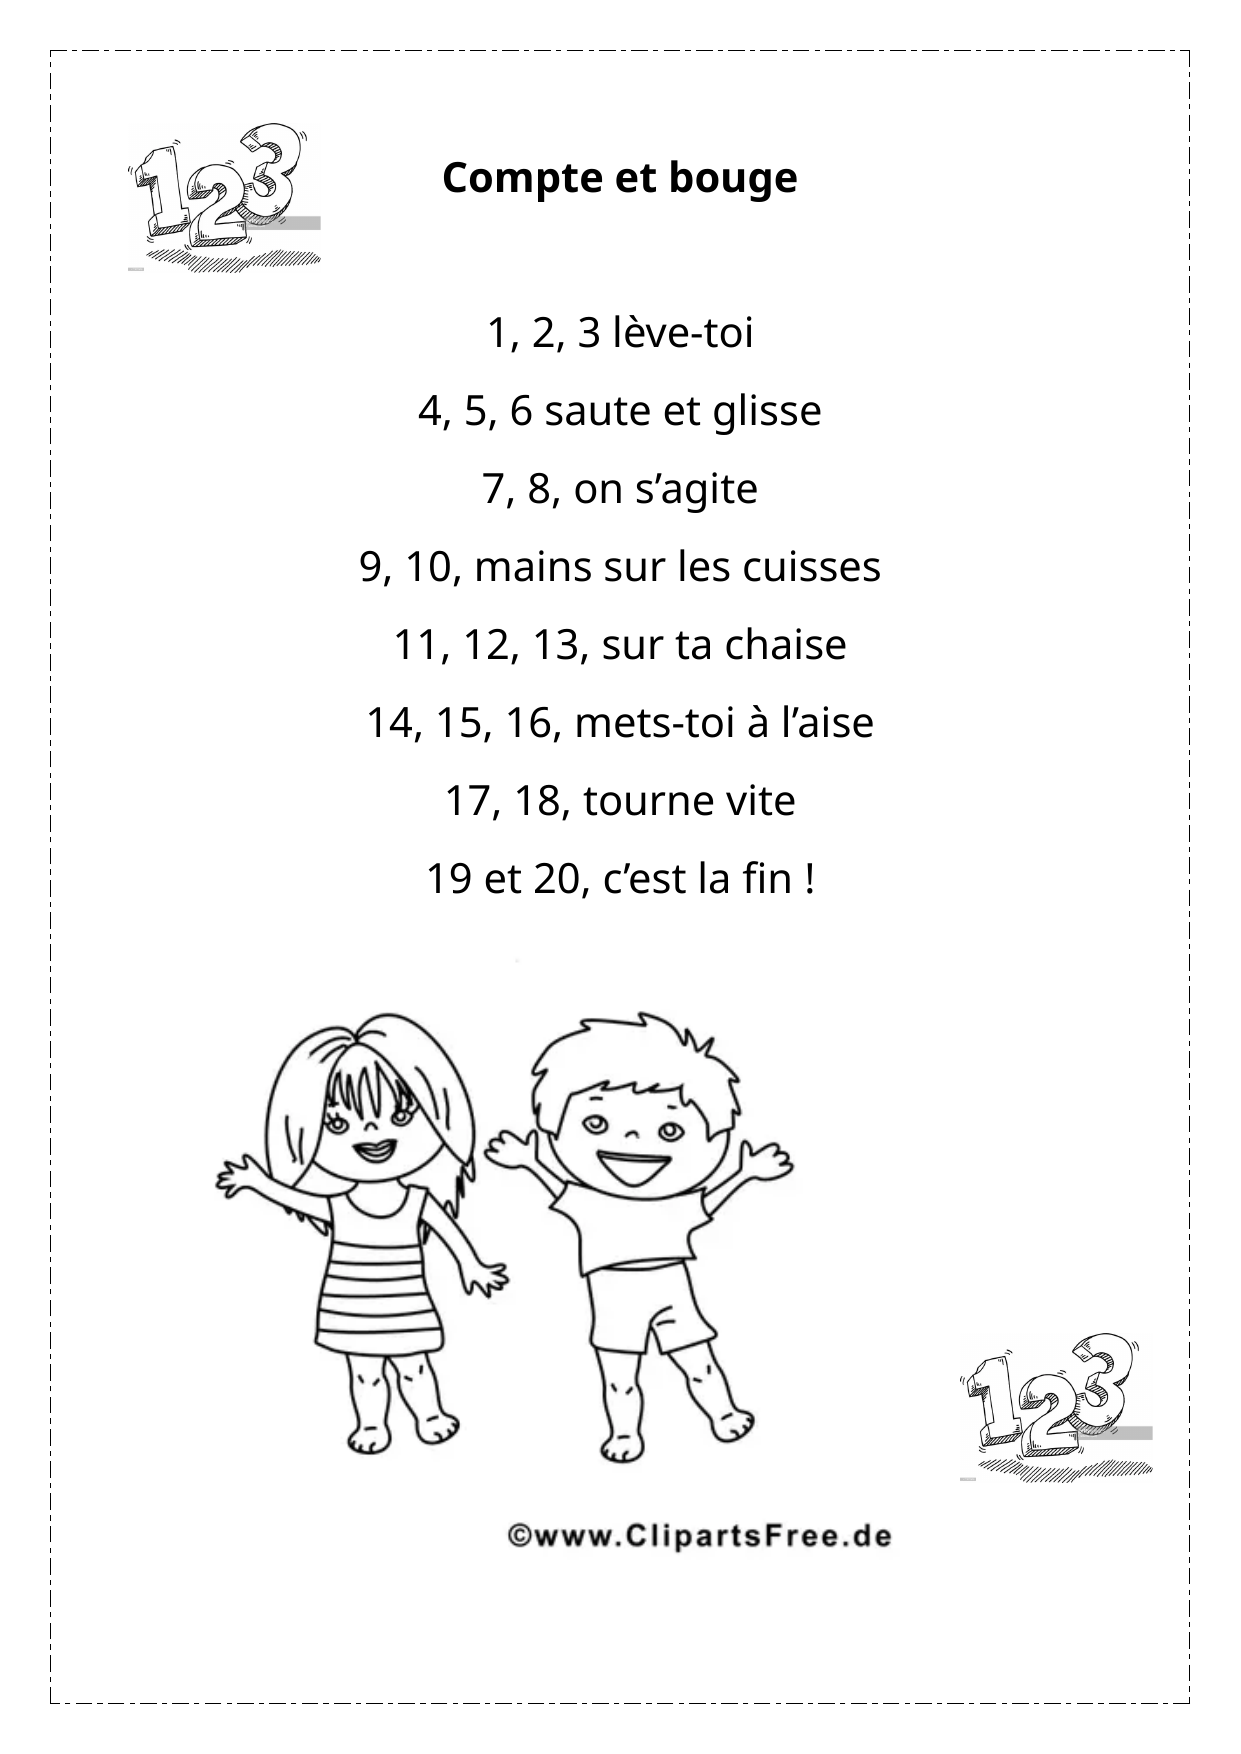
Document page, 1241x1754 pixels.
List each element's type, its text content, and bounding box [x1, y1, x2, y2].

text 1, 2, 3 lève-toi [147, 303, 1093, 360]
picture [960, 1333, 1153, 1483]
text Compte et bouge [321, 147, 1093, 204]
text 4, 5, 6 saute et glisse [147, 381, 1093, 438]
text 19 et 20, c’est la fin ! [147, 849, 1093, 906]
text 14, 15, 16, mets-toi à l’aise [147, 693, 1093, 750]
text 7, 8, on s’agite [147, 459, 1093, 516]
text 11, 12, 13, sur ta chaise [147, 615, 1093, 672]
text 9, 10, mains sur les cuisses [147, 537, 1093, 594]
picture [62, 914, 947, 1577]
picture [128, 123, 321, 273]
text 17, 18, tourne vite [147, 771, 1093, 828]
